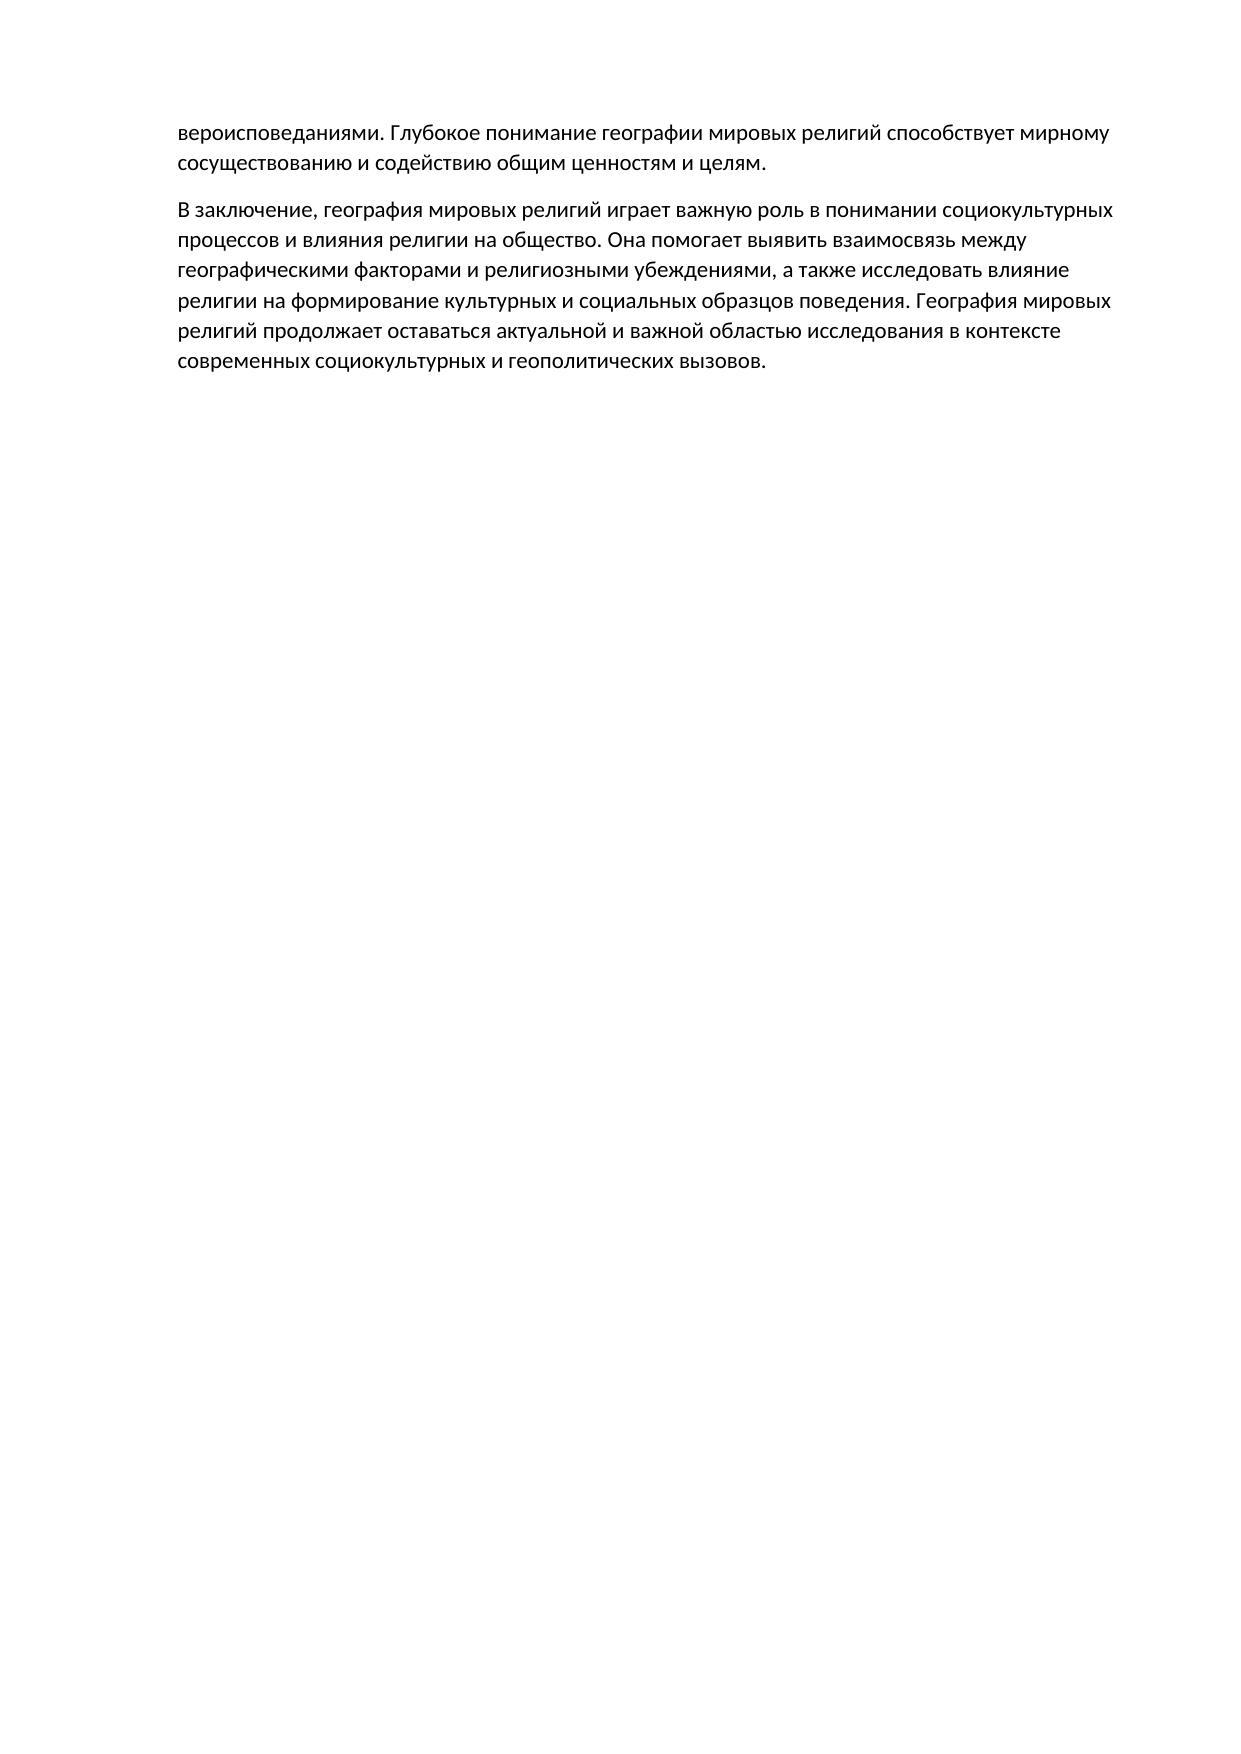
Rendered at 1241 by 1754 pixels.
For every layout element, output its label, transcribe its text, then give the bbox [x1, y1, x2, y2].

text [177, 118, 1152, 176]
text В заключение, география мировых религий играет важную роль в понимании социокультурных процессов и влияния религии на общество. Она помогает выявить взаимосвязь между географическими факторами и религиозными убеждениями, а также исследовать влияние религии на формирование культурных и социальных образцов поведения. География мировых религий продолжает оставаться актуальной и важной областью исследования в контексте современных социокультурных и геополитических вызовов. [177, 195, 1152, 374]
